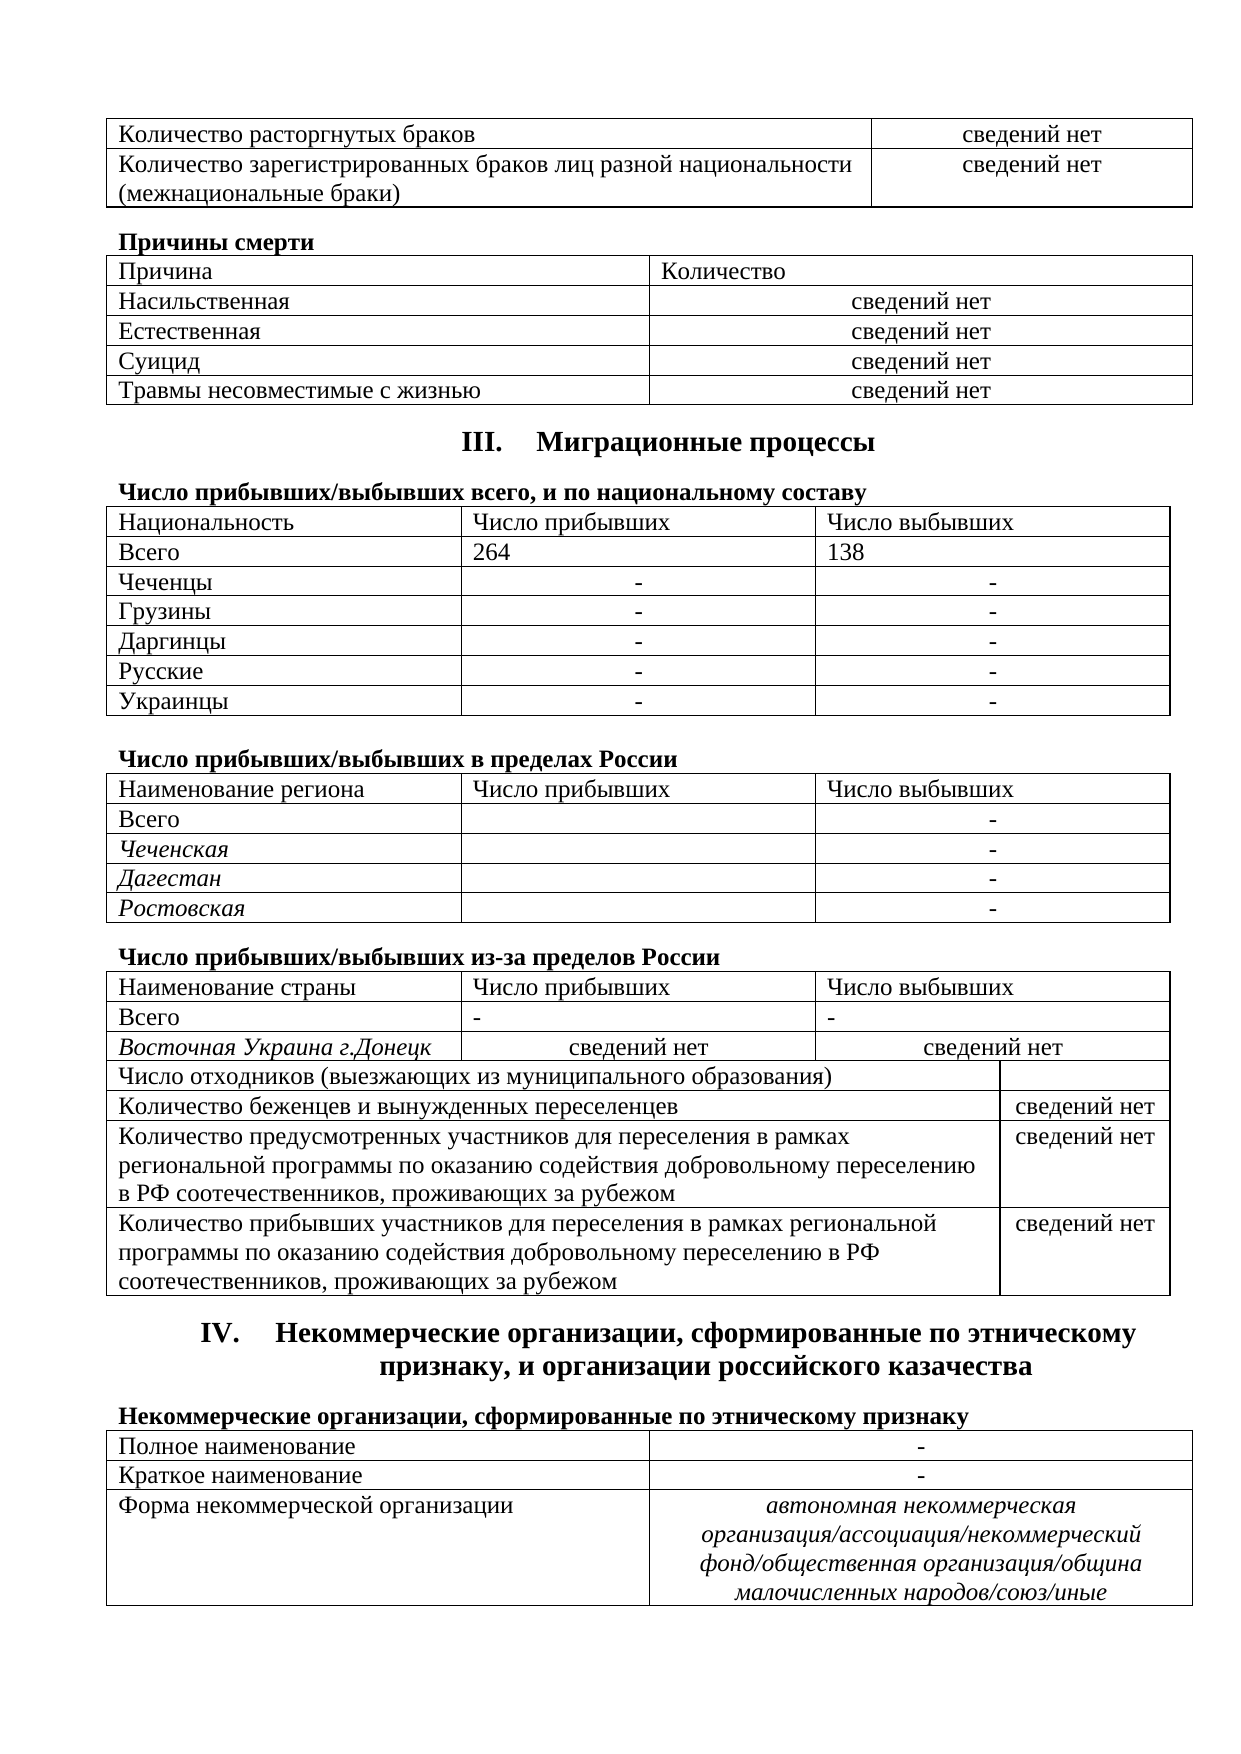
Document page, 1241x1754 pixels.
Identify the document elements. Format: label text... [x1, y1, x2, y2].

table_header Национальность [107, 507, 461, 536]
table_cell Число отходников (выезжающих из муниципального образования) [107, 1061, 999, 1090]
table_cell автономная некоммерческая организация/ассоциация/некоммерческий фонд/общественная организация/община малочисленных народов/союз/иные [650, 1490, 1192, 1605]
table_header Число прибывших [462, 774, 815, 803]
list Некоммерческие организации, сформированные по этническому признаку, и организации российского казачества [156, 1315, 1181, 1382]
table_cell сведений нет [1001, 1091, 1169, 1120]
table_cell [462, 804, 815, 833]
table_header Число выбывших [816, 774, 1169, 803]
table_cell Количество беженцев и вынужденных переселенцев [107, 1091, 999, 1120]
table_header Число выбывших [816, 972, 1169, 1001]
table_cell - [816, 1002, 1169, 1031]
table_header Полное наименование [107, 1431, 649, 1459]
table_cell сведений нет [650, 346, 1192, 374]
table_cell - [816, 686, 1169, 714]
table_header - [650, 1431, 1192, 1459]
table_cell - [816, 834, 1169, 862]
table_cell Естественная [107, 316, 649, 345]
table_cell Насильственная [107, 286, 649, 315]
table_cell [462, 893, 815, 922]
text Число прибывших/выбывших в пределах России [118, 744, 1181, 773]
table_cell - [462, 567, 815, 595]
table_cell - [816, 804, 1169, 833]
table_cell [462, 864, 815, 892]
table_header Число прибывших [462, 507, 815, 536]
table_cell сведений нет [462, 1032, 815, 1060]
table_cell сведений нет [872, 119, 1192, 148]
table_header Наименование страны [107, 972, 461, 1001]
text Причины смерти [118, 227, 1181, 255]
table_cell Количество расторгнутых браков [107, 119, 871, 148]
table_cell Форма некоммерческой организации [107, 1490, 649, 1605]
table_cell 264 [462, 537, 815, 566]
table_cell Всего [107, 537, 461, 566]
table_header Количество [650, 256, 1192, 285]
table_cell Травмы несовместимые с жизнью [107, 376, 649, 404]
table_cell сведений нет [650, 376, 1192, 404]
table_cell - [650, 1461, 1192, 1489]
table_cell [1001, 1061, 1169, 1090]
table_cell Всего [107, 1002, 461, 1031]
table_cell Всего [107, 804, 461, 833]
table_cell - [816, 656, 1169, 685]
table_cell Русские [107, 656, 461, 685]
table_cell Ростовская [107, 893, 461, 922]
table_cell - [816, 893, 1169, 922]
table_header Число выбывших [816, 507, 1169, 536]
table_cell сведений нет [816, 1032, 1169, 1060]
table_cell сведений нет [1001, 1208, 1169, 1294]
table_cell 138 [816, 537, 1169, 566]
table_cell сведений нет [1001, 1121, 1169, 1207]
table_cell - [462, 596, 815, 625]
table_cell сведений нет [650, 316, 1192, 345]
table_cell Украинцы [107, 686, 461, 714]
table_cell Чеченцы [107, 567, 461, 595]
table_cell Дагестан [107, 864, 461, 892]
list Миграционные процессы [156, 424, 1181, 458]
text Число прибывших/выбывших из-за пределов России [118, 942, 1181, 971]
table_cell - [462, 686, 815, 714]
table_cell - [462, 626, 815, 655]
table_cell Суицид [107, 346, 649, 374]
table_cell сведений нет [872, 149, 1192, 206]
text Число прибывших/выбывших всего, и по национальному составу [118, 477, 1181, 506]
table_cell - [462, 1002, 815, 1031]
table_cell Грузины [107, 596, 461, 625]
table_header Причина [107, 256, 649, 285]
table_cell - [816, 596, 1169, 625]
table_cell - [816, 864, 1169, 892]
table_cell Количество предусмотренных участников для переселения в рамках региональной программы по оказанию содействия добровольному переселению в РФ соотечественников, проживающих за рубежом [107, 1121, 999, 1207]
table_cell - [816, 626, 1169, 655]
table_cell Чеченская [107, 834, 461, 862]
table_cell - [816, 567, 1169, 595]
table_cell - [462, 656, 815, 685]
table_cell Даргинцы [107, 626, 461, 655]
table_cell сведений нет [650, 286, 1192, 315]
table_cell Количество прибывших участников для переселения в рамках региональной программы по оказанию содействия добровольному переселению в РФ соотечественников, проживающих за рубежом [107, 1208, 999, 1294]
table_cell Восточная Украина г.Донецк [107, 1032, 461, 1060]
table_cell Количество зарегистрированных браков лиц разной национальности (межнациональные браки) [107, 149, 871, 206]
table_cell Краткое наименование [107, 1461, 649, 1489]
text Некоммерческие организации, сформированные по этническому признаку [118, 1401, 1181, 1430]
table_cell [462, 834, 815, 862]
table_header Число прибывших [462, 972, 815, 1001]
table_header Наименование региона [107, 774, 461, 803]
